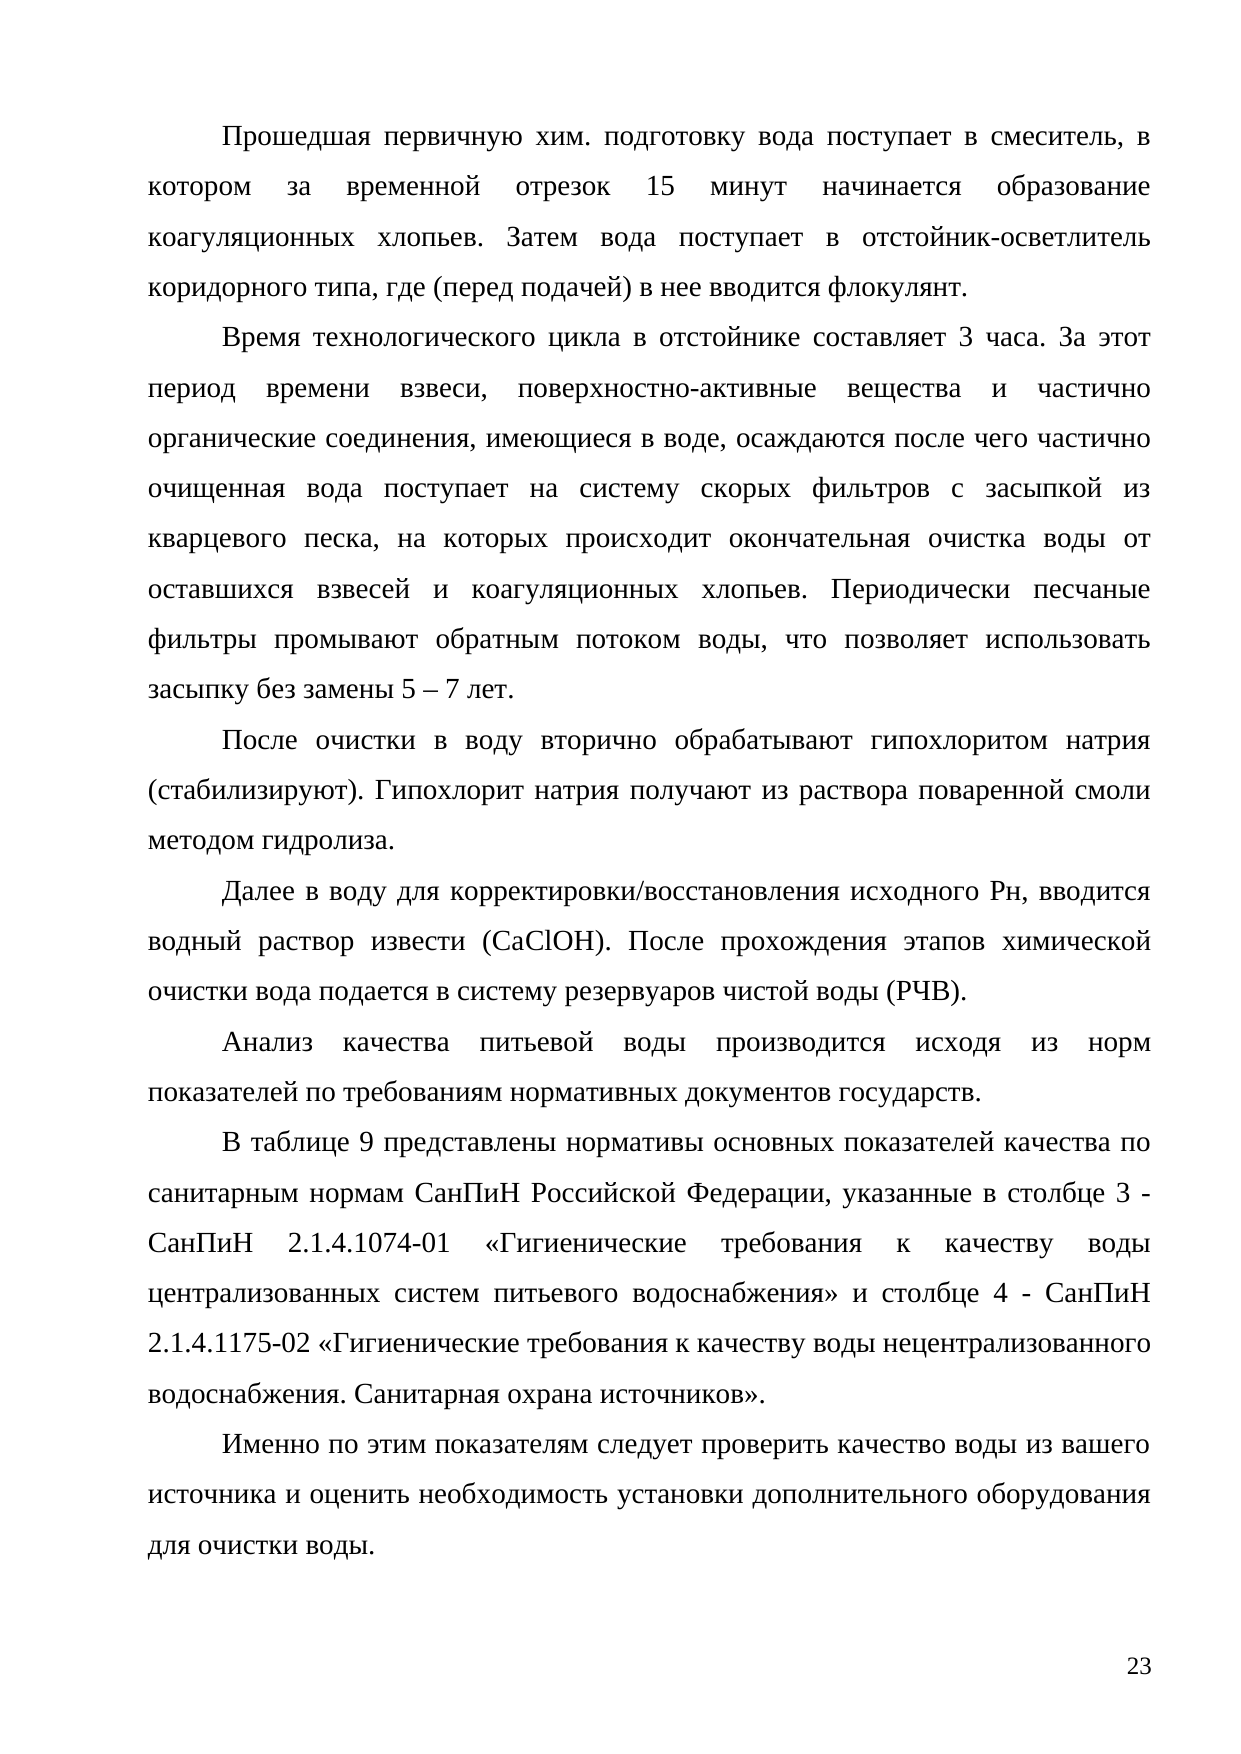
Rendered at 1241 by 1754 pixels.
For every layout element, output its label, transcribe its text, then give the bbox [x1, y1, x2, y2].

text Прошедшая первичную хим. подготовку вода поступает в смеситель, в котором за временной отрезок 15 минут начинается образование коагуляционных хлопьев. Затем вода поступает в отстойник-осветлитель коридорного типа, где (перед подачей) в нее вводится флокулянт. [148, 118, 1152, 303]
text Именно по этим показателям следует проверить качество воды из вашего источника и оценить необходимость установки дополнительного оборудования для очистки воды. [148, 1426, 1152, 1560]
text Время технологического цикла в отстойнике составляет 3 часа. За этот период времени взвеси, поверхностно-активные вещества и частично органические соединения, имеющиеся в воде, осаждаются после чего частично очищенная вода поступает на систему скорых фильтров с засыпкой из кварцевого песка, на которых происходит окончательная очистка воды от оставшихся взвесей и коагуляционных хлопьев. Периодически песчаные фильтры промывают обратным потоком воды, что позволяет использовать засыпку без замены 5 – 7 лет. [148, 319, 1152, 705]
text Анализ качества питьевой воды производится исходя из норм показателей по требованиям нормативных документов государств. [148, 1024, 1152, 1108]
text Далее в воду для корректировки/восстановления исходного Рн, вводится водный раствор извести (СаClОН). После прохождения этапов химической очистки вода подается в систему резервуаров чистой воды (РЧВ). [148, 873, 1152, 1007]
text После очистки в воду вторично обрабатывают гипохлоритом натрия (стабилизируют). Гипохлорит натрия получают из раствора поваренной смоли методом гидролиза. [148, 722, 1152, 856]
text В таблице 9 представлены нормативы основных показателей качества по санитарным нормам СанПиН Российской Федерации, указанные в столбце 3 - СанПиН 2.1.4.1074-01 «Гигиенические требования к качеству воды централизованных систем питьевого водоснабжения» и столбце 4 - СанПиН 2.1.4.1175-02 «Гигиенические требования к качеству воды нецентрализованного водоснабжения. Санитарная охрана источников». [148, 1124, 1152, 1409]
